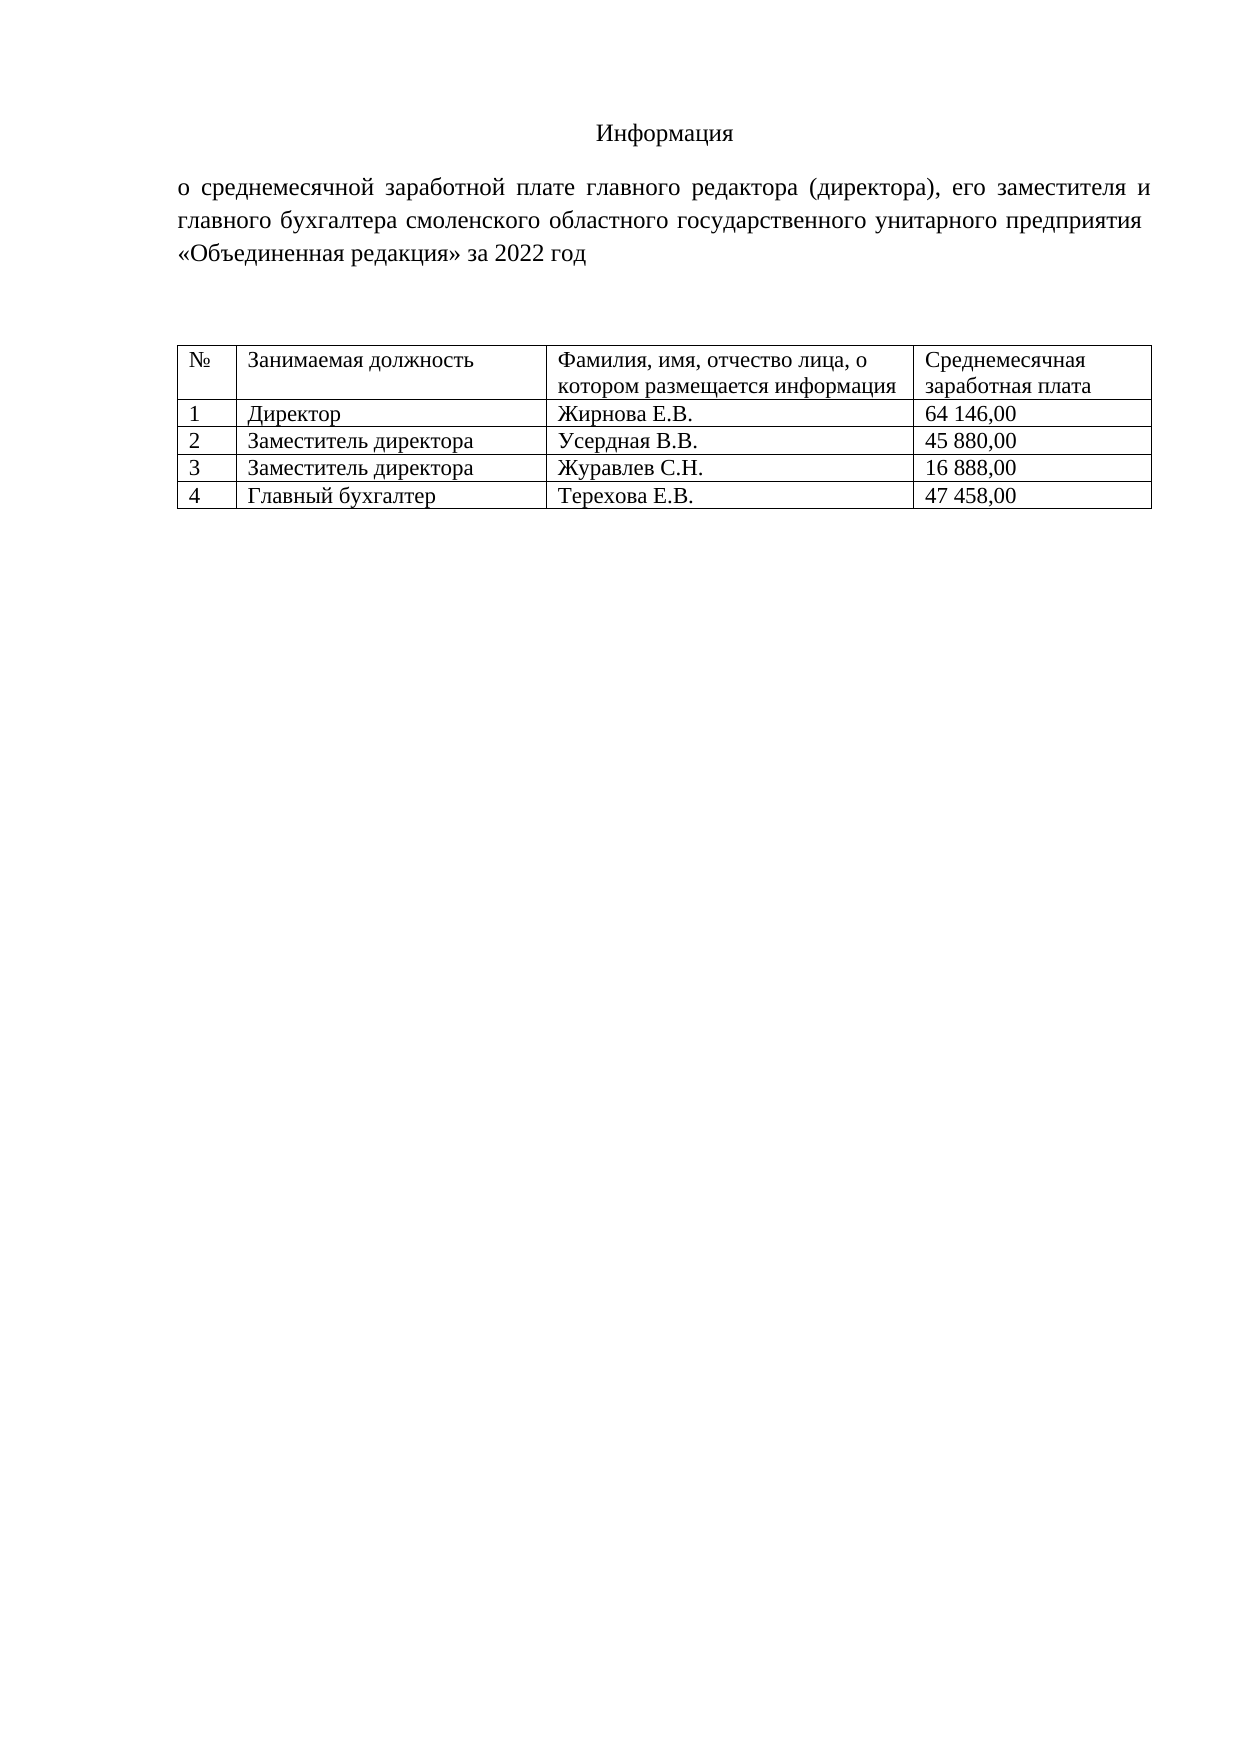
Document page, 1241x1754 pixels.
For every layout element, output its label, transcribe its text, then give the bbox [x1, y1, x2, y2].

table_cell 1 [178, 400, 236, 426]
table_cell Жирнова Е.В. [547, 400, 913, 426]
table_cell 2 [178, 427, 236, 453]
table_cell 45 880,00 [914, 427, 1151, 453]
table_header Занимаемая должность [237, 346, 546, 399]
table_cell Журавлев С.Н. [547, 455, 913, 481]
text о среднемесячной заработной плате главного редактора (директора), его заместителя и главного бухгалтера смоленского областного государственного унитарного предприятия «Объединенная редакция» за 2022 год [177, 172, 1152, 267]
table_header Среднемесячная заработная плата [914, 346, 1151, 399]
table_cell 4 [178, 482, 236, 508]
table_header Фамилия, имя, отчество лица, о котором размещается информация [547, 346, 913, 399]
table_cell Заместитель директора [237, 427, 546, 453]
table_header № [178, 346, 236, 399]
table_cell Главный бухгалтер [237, 482, 546, 508]
table_cell Директор [237, 400, 546, 426]
table_cell 3 [178, 455, 236, 481]
table_cell Заместитель директора [237, 455, 546, 481]
table_cell 47 458,00 [914, 482, 1151, 508]
table_cell Усердная В.В. [547, 427, 913, 453]
text Информация [177, 118, 1152, 147]
table_cell 16 888,00 [914, 455, 1151, 481]
table_cell Терехова Е.В. [547, 482, 913, 508]
table_cell 64 146,00 [914, 400, 1151, 426]
